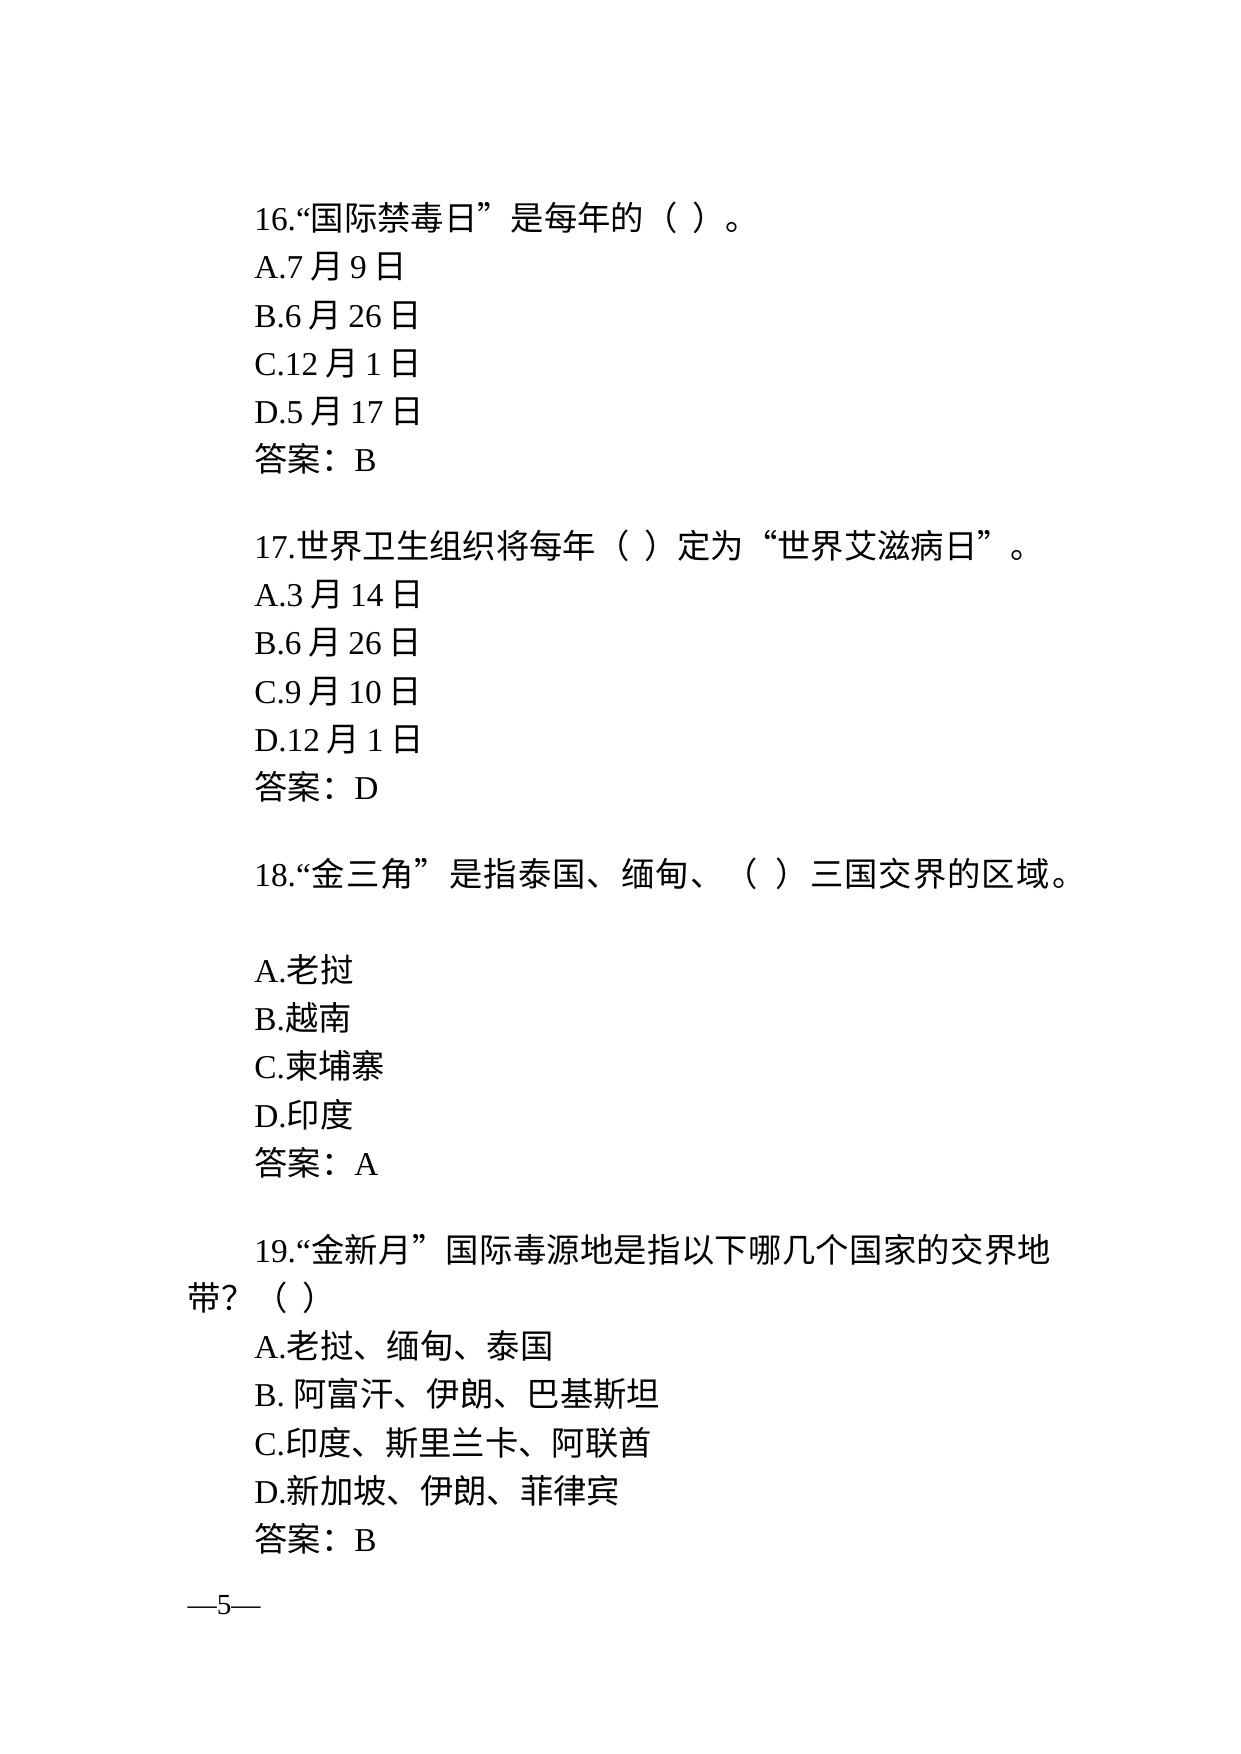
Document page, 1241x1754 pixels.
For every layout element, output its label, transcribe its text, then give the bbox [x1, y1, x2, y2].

text C.柬埔寨 [187, 1040, 1053, 1088]
text 19.“金新月”国际毒源地是指以下哪几个国家的交界地带？（ ） [187, 1223, 1053, 1320]
text B. 阿富汗、伊朗、巴基斯坦 [187, 1368, 1053, 1416]
text A.老挝 [187, 944, 1053, 992]
text A.3月14日 [187, 568, 1053, 616]
text B.越南 [187, 992, 1053, 1040]
text C.印度、斯里兰卡、阿联酋 [187, 1416, 1053, 1464]
text B.6月26日 [187, 288, 1053, 337]
text 16.“国际禁毒日”是每年的（ ）。 [187, 192, 1053, 240]
text 答案：A [187, 1137, 1053, 1185]
text 答案：B [187, 1513, 1053, 1561]
text 答案：D [187, 761, 1053, 809]
text 答案：B [187, 433, 1053, 481]
text C.9月10日 [187, 664, 1053, 713]
text A.7月9日 [187, 240, 1053, 288]
text C.12月1日 [187, 337, 1053, 385]
text D.5月17日 [187, 385, 1053, 433]
text A.老挝、缅甸、泰国 [187, 1320, 1053, 1368]
text 18.“金三角”是指泰国、缅甸、（ ）三国交界的区域。 [187, 847, 1053, 944]
text D.印度 [187, 1088, 1053, 1137]
text D.12月1日 [187, 713, 1053, 761]
text 17.世界卫生组织将每年（ ）定为“世界艾滋病日”。 [187, 520, 1053, 568]
text D.新加坡、伊朗、菲律宾 [187, 1464, 1053, 1513]
text B.6月26日 [187, 616, 1053, 664]
